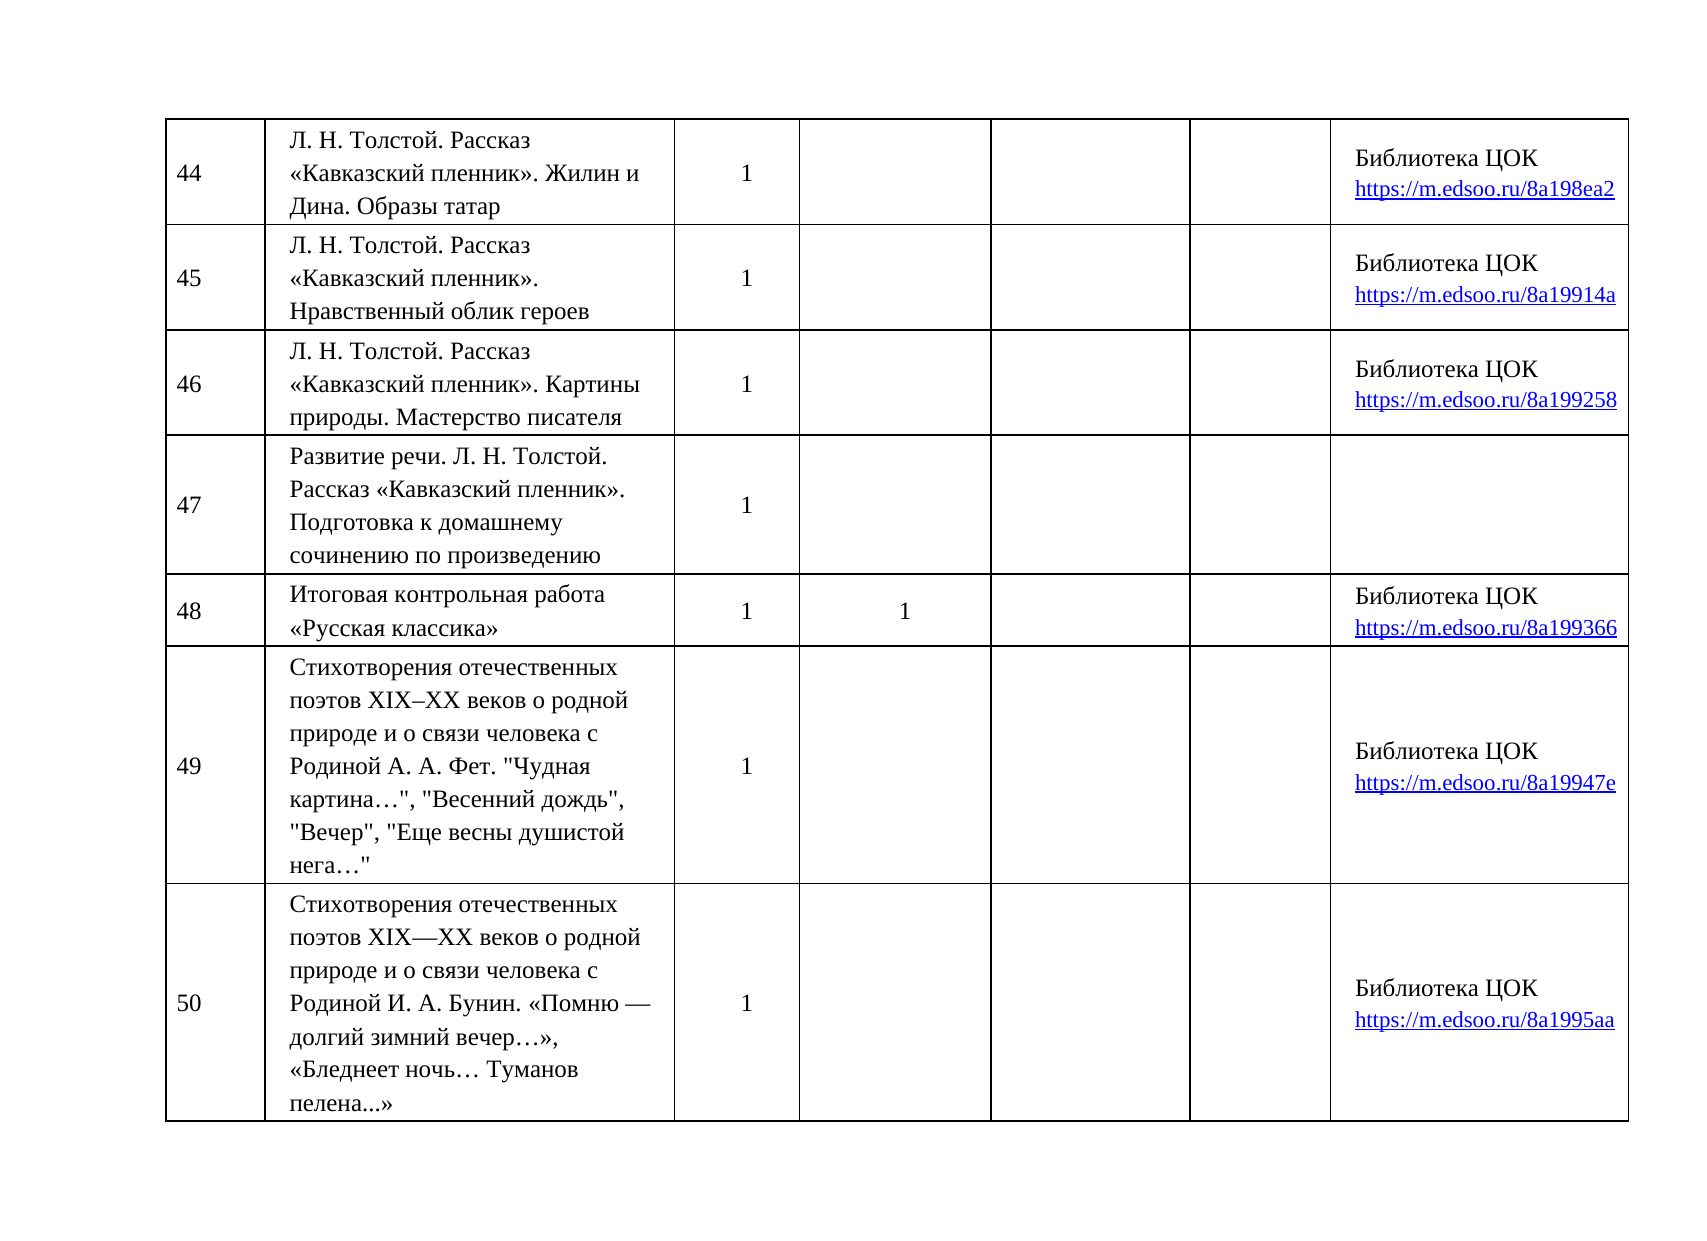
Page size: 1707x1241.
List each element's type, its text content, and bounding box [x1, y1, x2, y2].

table_cell [1191, 647, 1330, 883]
table_cell 45 [167, 225, 264, 329]
table_cell [800, 647, 990, 883]
table_cell [1191, 331, 1330, 434]
table_cell 47 [167, 436, 264, 573]
table_cell [992, 120, 1189, 223]
table_cell 1 [675, 647, 799, 883]
table_cell 1 [675, 225, 799, 329]
table_cell [992, 647, 1189, 883]
table_cell 1 [675, 120, 799, 223]
table_cell [992, 436, 1189, 573]
table_cell [1331, 436, 1628, 573]
table_cell 44 [167, 120, 264, 223]
table_cell Библиотека ЦОК https://m.edsoo.ru/8a1995aa [1331, 884, 1628, 1120]
table_cell 48 [167, 575, 264, 645]
table_cell [1191, 436, 1330, 573]
table_cell [992, 331, 1189, 434]
table_cell Библиотека ЦОК https://m.edsoo.ru/8a199366 [1331, 575, 1628, 645]
table_cell Библиотека ЦОК https://m.edsoo.ru/8a198ea2 [1331, 120, 1628, 223]
table_cell [800, 225, 990, 329]
table_cell 1 [675, 436, 799, 573]
table_cell 1 [675, 575, 799, 645]
table_cell [800, 120, 990, 223]
table_cell 1 [800, 575, 990, 645]
table_cell [1191, 575, 1330, 645]
table_cell 49 [167, 647, 264, 883]
table_cell [1191, 225, 1330, 329]
table_cell 50 [167, 884, 264, 1120]
table_cell [1191, 120, 1330, 223]
table_cell [800, 884, 990, 1120]
table_cell Библиотека ЦОК https://m.edsoo.ru/8a199258 [1331, 331, 1628, 434]
table_cell Л. Н. Толстой. Рассказ «Кавказский пленник». Нравственный облик героев [266, 225, 674, 329]
table_cell Л. Н. Толстой. Рассказ «Кавказский пленник». Картины природы. Мастерство писателя [266, 331, 674, 434]
table_cell [800, 331, 990, 434]
table_cell [800, 436, 990, 573]
table_cell Библиотека ЦОК https://m.edsoo.ru/8a19947e [1331, 647, 1628, 883]
table_cell [992, 575, 1189, 645]
table_cell 1 [675, 331, 799, 434]
table_cell Библиотека ЦОК https://m.edsoo.ru/8a19914a [1331, 225, 1628, 329]
table_cell Стихотворения отечественных поэтов XIX–ХХ веков о родной природе и о связи человека с Родиной А. А. Фет. "Чудная картина…", "Весенний дождь", "Вечер", "Еще весны душистой нега…" [266, 647, 674, 883]
table_cell 46 [167, 331, 264, 434]
table_cell Л. Н. Толстой. Рассказ «Кавказский пленник». Жилин и Дина. Образы татар [266, 120, 674, 223]
table_cell Итоговая контрольная работа «Русская классика» [266, 575, 674, 645]
table_cell Стихотворения отечественных поэтов XIX—ХХ веков о родной природе и о связи человека с Родиной И. А. Бунин. «Помню — долгий зимний вечер…», «Бледнеет ночь… Туманов пелена...» [266, 884, 674, 1120]
table_cell [992, 225, 1189, 329]
table_cell Развитие речи. Л. Н. Толстой. Рассказ «Кавказский пленник». Подготовка к домашнему сочинению по произведению [266, 436, 674, 573]
table_cell [1191, 884, 1330, 1120]
table_cell [992, 884, 1189, 1120]
table_cell 1 [675, 884, 799, 1120]
